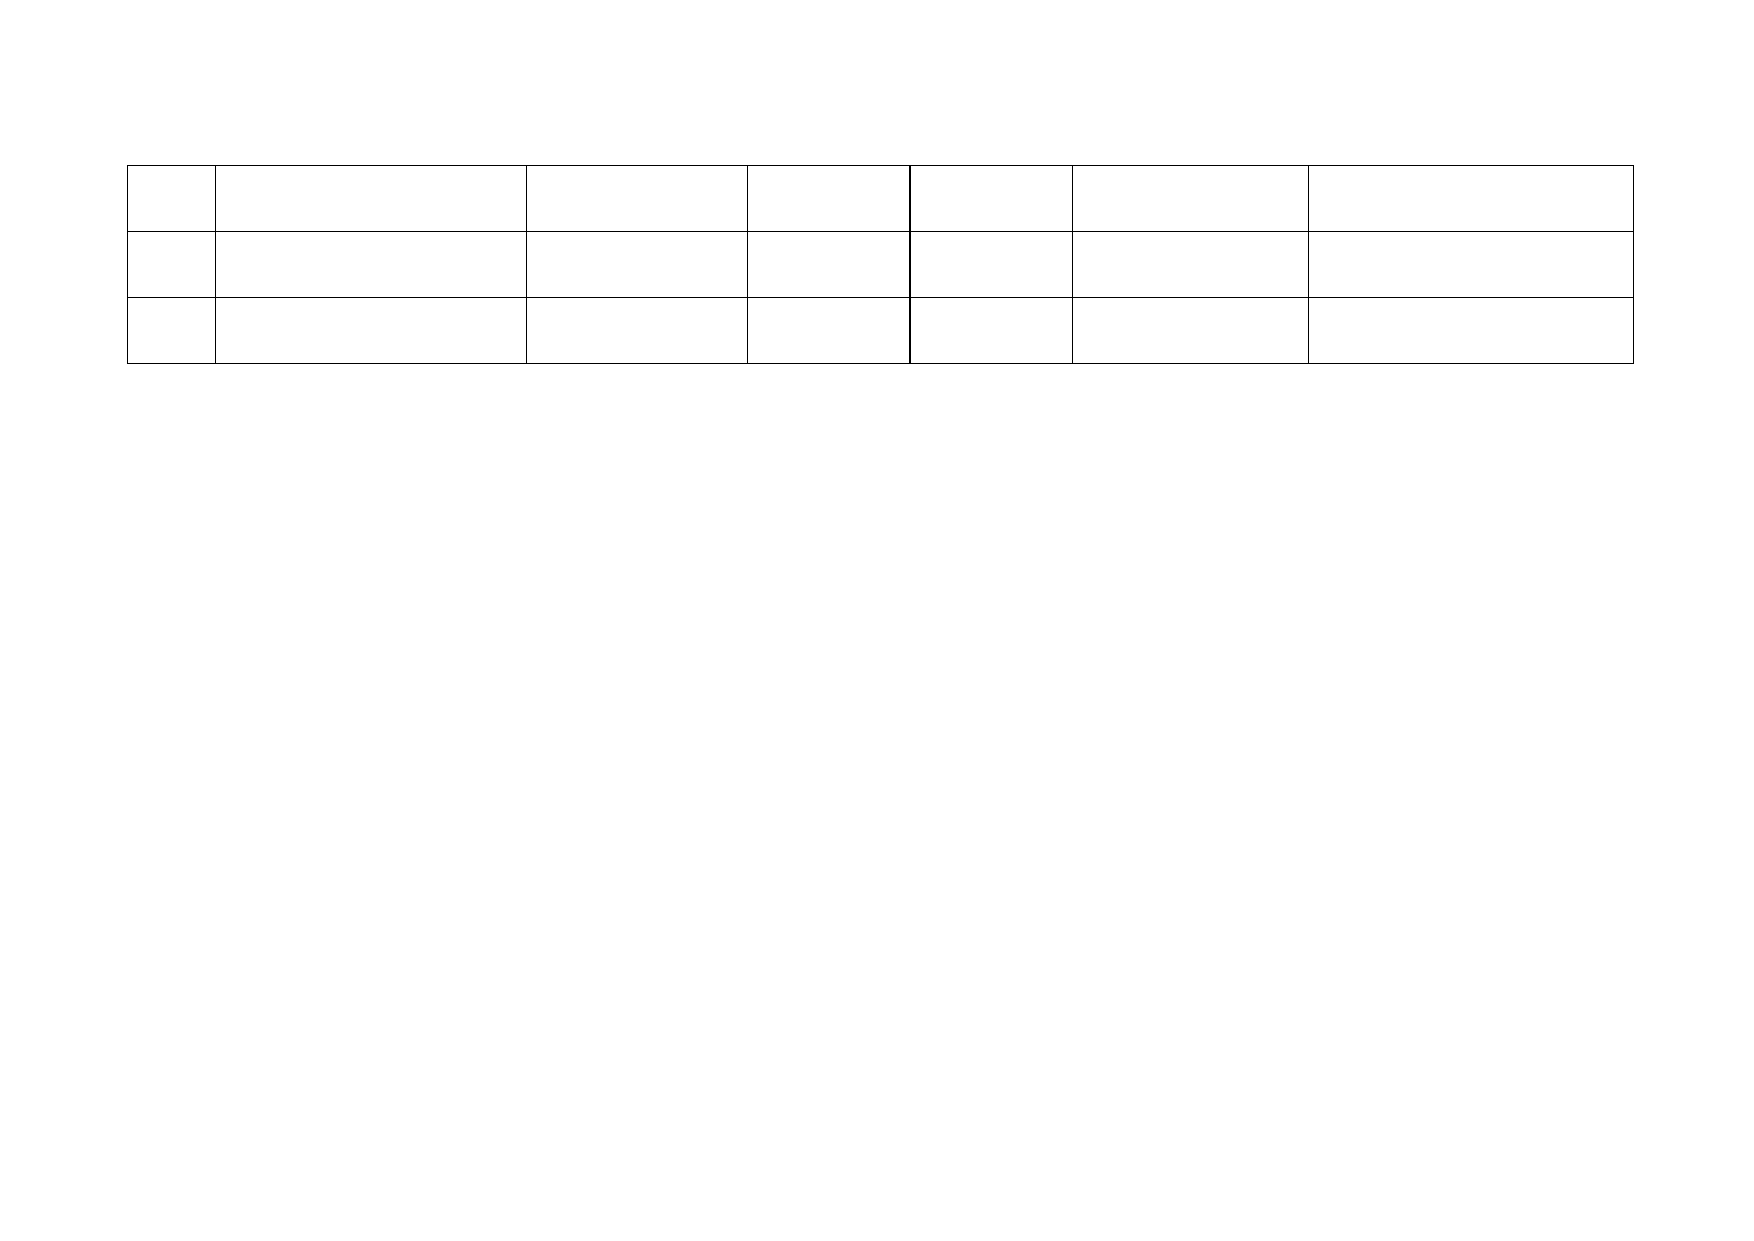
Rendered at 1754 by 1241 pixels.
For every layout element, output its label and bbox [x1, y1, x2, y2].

table_cell [911, 232, 1072, 297]
table_cell [128, 166, 215, 231]
table_cell [1309, 232, 1633, 297]
table_cell [748, 166, 909, 231]
table_cell [1073, 166, 1308, 231]
table_cell [128, 298, 215, 363]
table_cell [1073, 298, 1308, 363]
table_cell [527, 298, 747, 363]
table_cell [527, 166, 747, 231]
table_cell [911, 298, 1072, 363]
table_cell [1309, 298, 1633, 363]
table_cell [748, 298, 909, 363]
table_cell [1073, 232, 1308, 297]
table_cell [128, 232, 215, 297]
table_cell [748, 232, 909, 297]
table_cell [216, 298, 526, 363]
table_cell [527, 232, 747, 297]
table_cell [216, 166, 526, 231]
table_cell [216, 232, 526, 297]
table_cell [911, 166, 1072, 231]
table_cell [1309, 166, 1633, 231]
